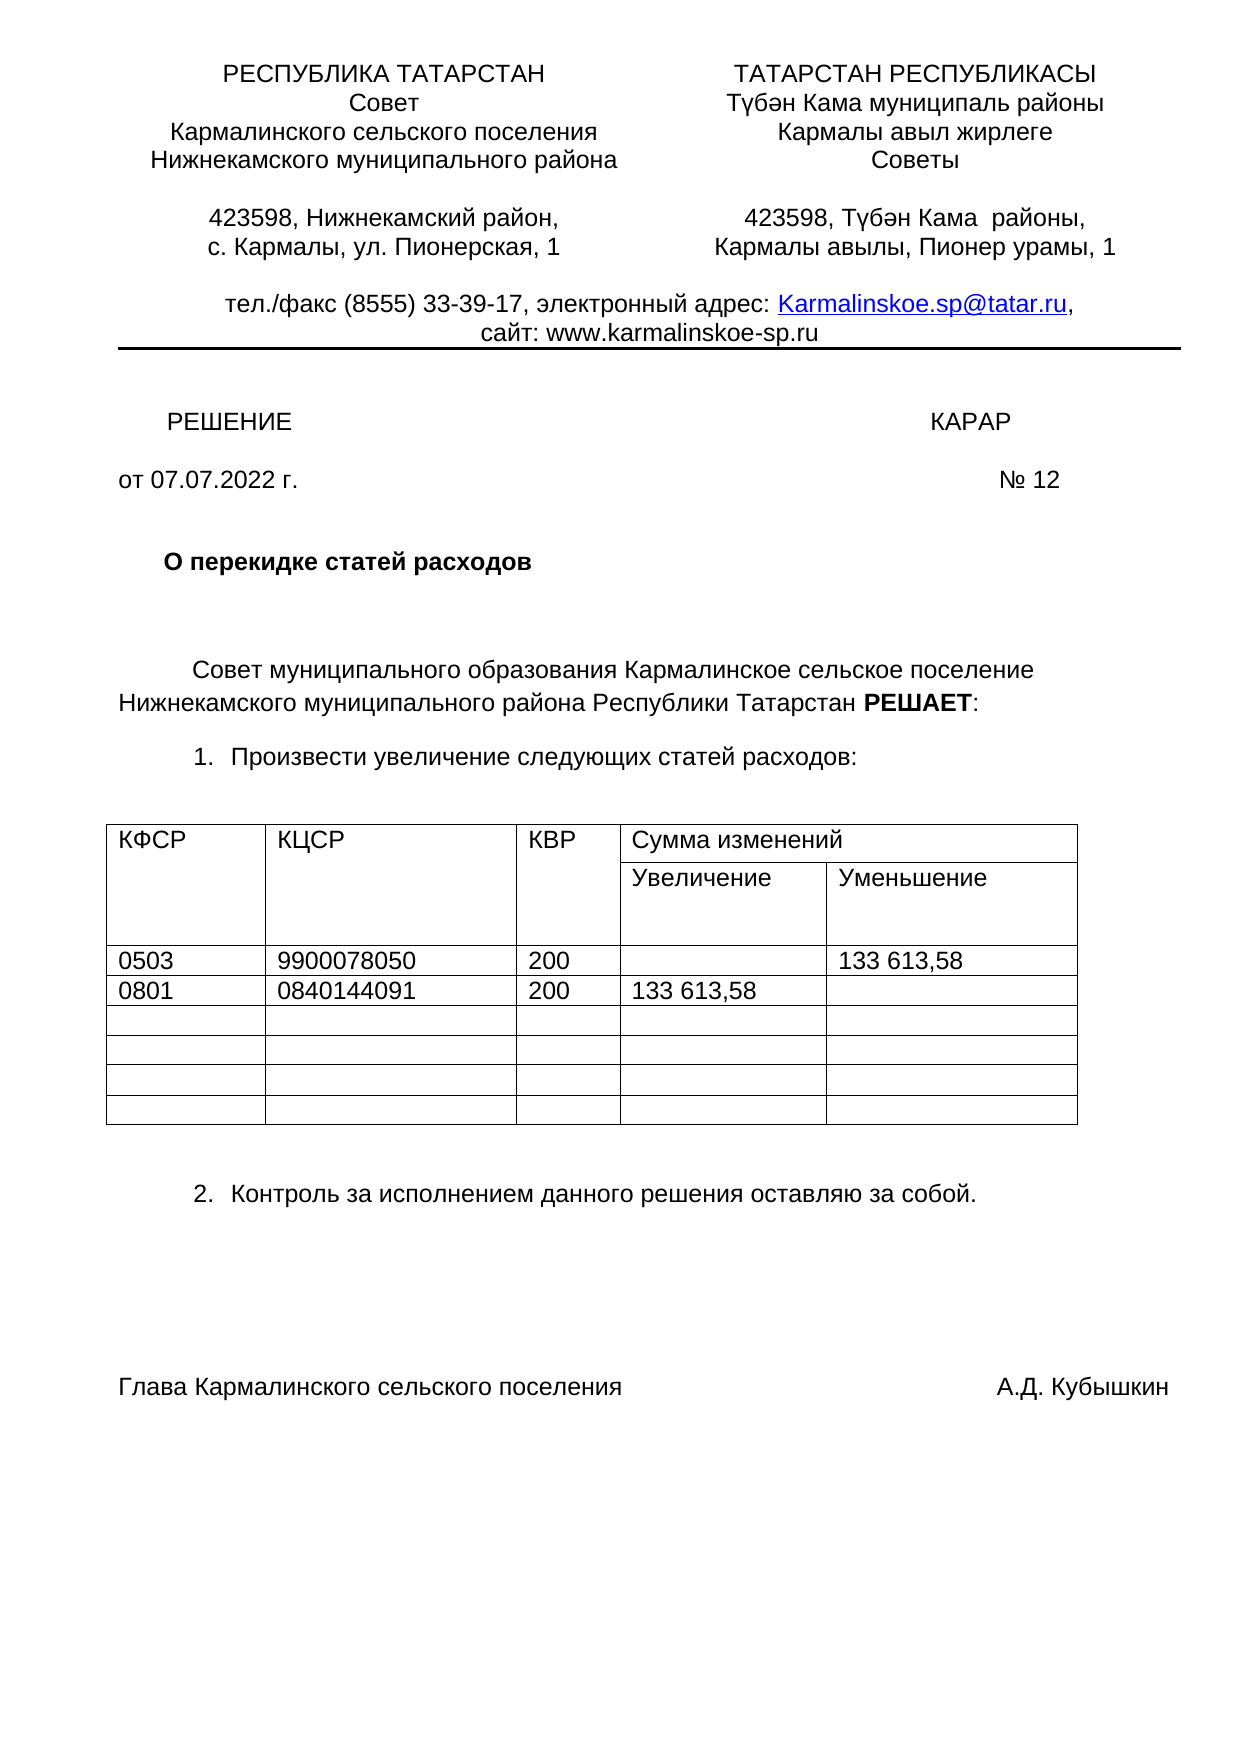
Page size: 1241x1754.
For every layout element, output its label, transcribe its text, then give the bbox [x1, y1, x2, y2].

table_cell [266, 1096, 516, 1124]
table_cell Увеличение [621, 863, 826, 945]
text О перекидке статей расходов [118, 546, 1181, 575]
table_cell [517, 1065, 620, 1094]
table_cell [621, 1006, 826, 1034]
table_cell [517, 1006, 620, 1034]
table_cell [621, 1096, 826, 1124]
table_cell [621, 1036, 826, 1064]
table_cell [827, 1096, 1077, 1124]
text Глава Кармалинского сельского поселения А.Д. Кубышкин [118, 1371, 1181, 1400]
table_header Сумма изменений [621, 825, 1077, 862]
table_cell 0801 [107, 976, 265, 1005]
table_cell 9900078050 [266, 946, 516, 975]
table_cell 0840144091 [266, 976, 516, 1005]
table_cell 200 [517, 976, 620, 1005]
table_cell 133 613,58 [621, 976, 826, 1005]
table_cell [107, 1006, 265, 1034]
table_cell [827, 1065, 1077, 1094]
table_cell [827, 976, 1077, 1005]
list Произвести увеличение следующих статей расходов: [193, 741, 1181, 770]
table_cell тел./факс (8555) 33-39-17, электронный адрес: Karmalinskoe.sp@tatar.ru, сайт: www.karmalinskoe-sp.ru [118, 289, 1181, 347]
table_cell [517, 1036, 620, 1064]
table_cell [266, 1065, 516, 1094]
table_cell [107, 1065, 265, 1094]
text от 07.07.2022 г. № 12 [118, 465, 1181, 493]
table_cell [621, 1065, 826, 1094]
table_cell [107, 1036, 265, 1064]
table_cell 0503 [107, 946, 265, 975]
text Совет муниципального образования Кармалинское сельское поселение Нижнекамского муниципального района Республики Татарстан РЕШАЕТ: [118, 654, 1181, 716]
table_cell [621, 946, 826, 975]
table_header КЦСР [266, 825, 516, 945]
text РЕШЕНИЕ КАРАР [118, 407, 1181, 436]
table_cell Уменьшение [827, 863, 1077, 945]
table_cell [827, 1036, 1077, 1064]
table_cell [827, 1006, 1077, 1034]
list Контроль за исполнением данного решения оставляю за собой. [193, 1179, 1181, 1208]
table_cell [517, 1096, 620, 1124]
table_cell 133 613,58 [827, 946, 1077, 975]
table_header ТАТАРСТАН РЕСПУБЛИКАСЫ Түбән Кама муниципаль районы Кармалы авыл жирлеге Советы 423598, Түбән Кама районы, Кармалы авылы, Пионер урамы, 1 [650, 59, 1181, 289]
table_header КФСР [107, 825, 265, 945]
table_header КВР [517, 825, 620, 945]
table_header РЕСПУБЛИКА ТАТАРСТАН Совет Кармалинского сельского поселения Нижнекамского муниципального района 423598, Нижнекамский район, с. Кармалы, ул. Пионерская, 1 [118, 59, 649, 289]
table_cell [266, 1006, 516, 1034]
table_cell [266, 1036, 516, 1064]
table_cell 200 [517, 946, 620, 975]
table_cell [107, 1096, 265, 1124]
